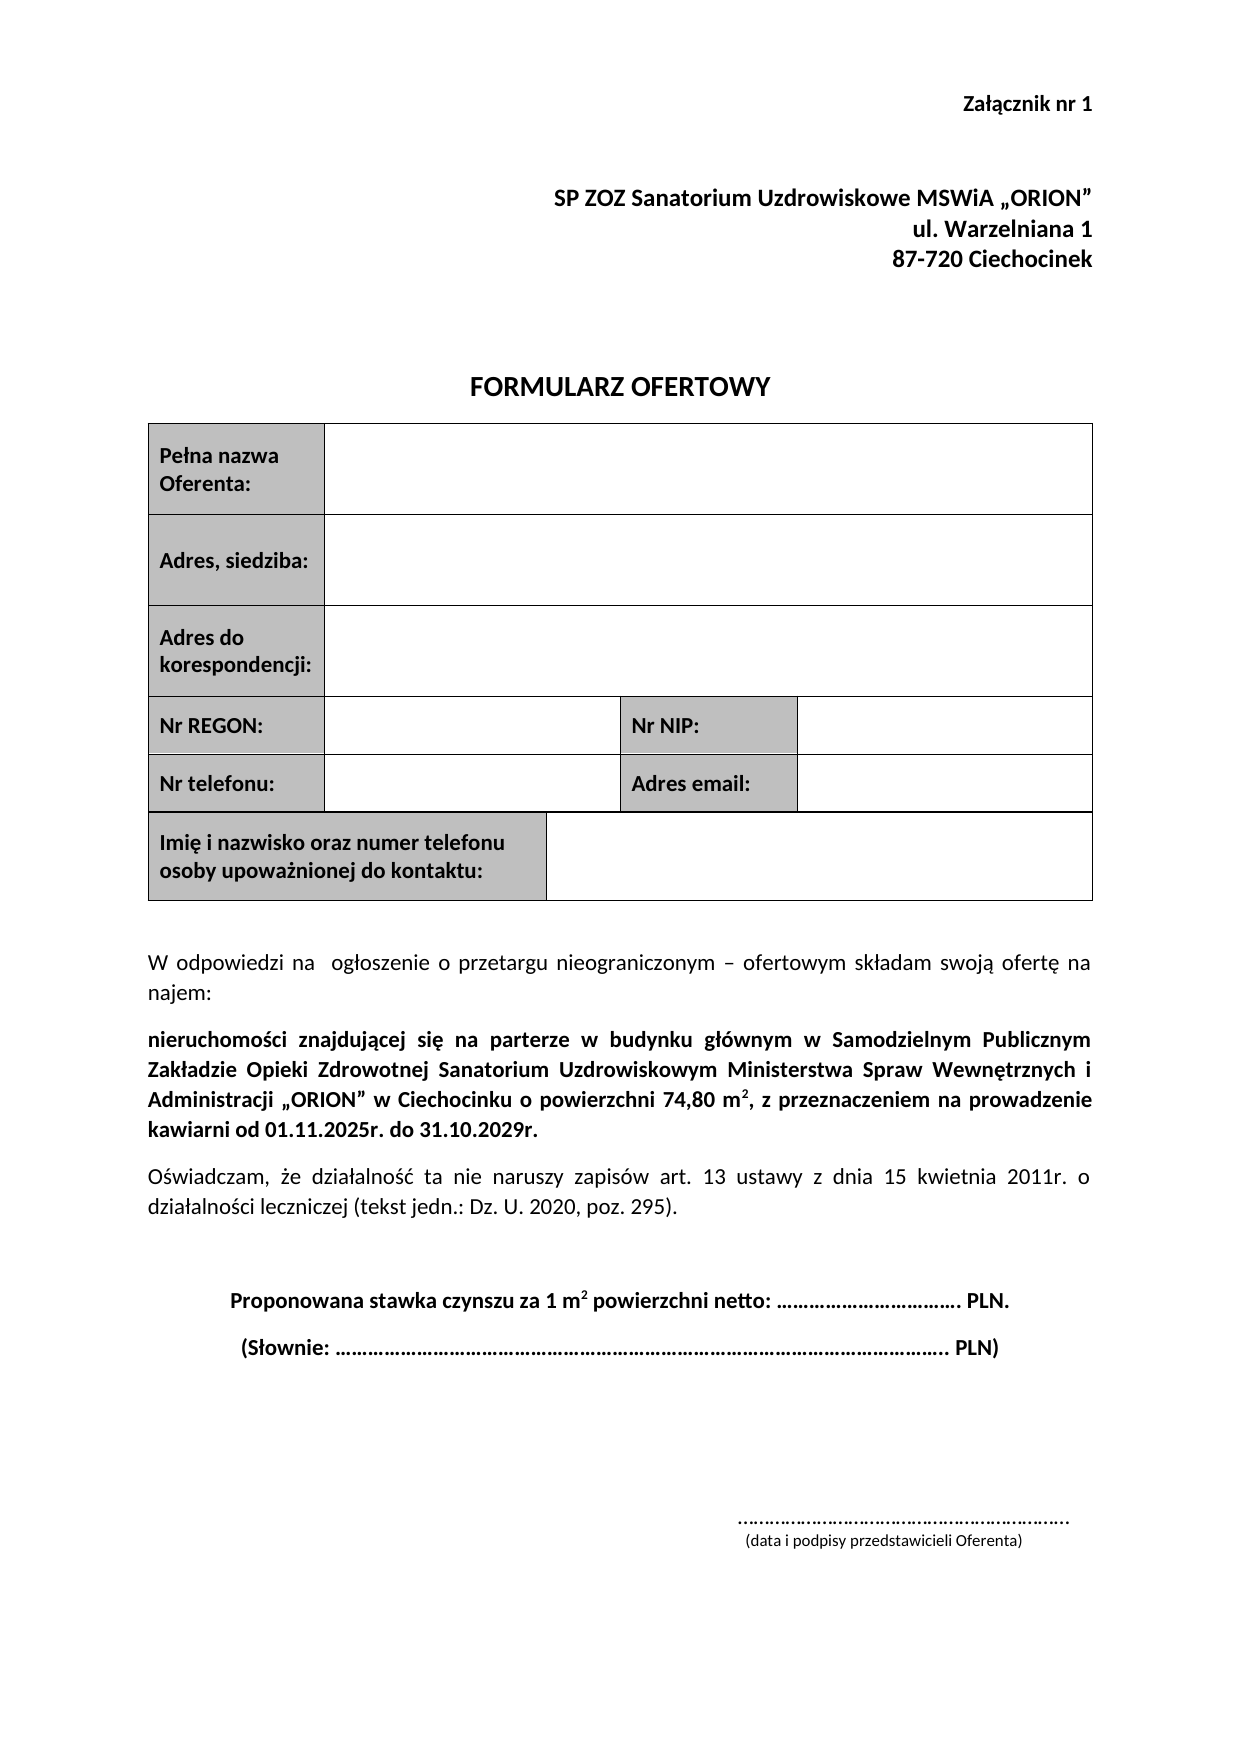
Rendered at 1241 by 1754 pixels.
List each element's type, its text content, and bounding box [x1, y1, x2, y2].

text 87-720 Ciechocinek [148, 243, 1093, 274]
text ……………………………………………………… [664, 1502, 1093, 1530]
table_header [325, 424, 1092, 514]
table_cell Nr NIP: [621, 697, 797, 753]
table_cell [325, 755, 620, 811]
table_cell [547, 813, 1092, 900]
table_cell Nr telefonu: [149, 755, 324, 811]
table_cell [325, 515, 1092, 605]
text nieruchomości znajdującej się na parterze w budynku głównym w Samodzielnym Publicznym Zakładzie Opieki Zdrowotnej Sanatorium Uzdrowiskowym Ministerstwa Spraw Wewnętrznych i Administracji „ORION” w Ciechocinku o powierzchni 74,80 m2, z przeznaczeniem na prowadzenie kawiarni od 01.11.2025r. do 31.10.2029r. [148, 1025, 1093, 1143]
text Załącznik nr 1 [148, 89, 1093, 117]
text Proponowana stawka czynszu za 1 m2 powierzchni netto: ……………………………. PLN. [148, 1286, 1093, 1314]
text SP ZOZ Sanatorium Uzdrowiskowe MSWiA „ORION” [148, 182, 1093, 213]
table_header Pełna nazwa Oferenta: [149, 424, 324, 514]
table_cell [325, 606, 1092, 696]
table_cell [798, 755, 1092, 811]
text (Słownie: ………………………………………………………………………………………………….. PLN) [148, 1333, 1093, 1361]
table_cell Adres do korespondencji: [149, 606, 324, 696]
table_cell [325, 697, 620, 753]
table_cell Imię i nazwisko oraz numer telefonu osoby upoważnionej do kontaktu: [149, 813, 546, 900]
text (data i podpisy przedstawicieli Oferenta) [738, 1530, 1093, 1565]
table_cell Nr REGON: [149, 697, 324, 753]
text FORMULARZ OFERTOWY [148, 368, 1093, 403]
table_cell Adres, siedziba: [149, 515, 324, 605]
table_cell Adres email: [621, 755, 797, 811]
text Oświadczam, że działalność ta nie naruszy zapisów art. 13 ustawy z dnia 15 kwietnia 2011r. o działalności leczniczej (tekst jedn.: Dz. U. 2020, poz. 295). [148, 1162, 1093, 1221]
text W odpowiedzi na ogłoszenie o przetargu nieograniczonym – ofertowym składam swoją ofertę na najem: [148, 948, 1093, 1006]
table_cell [798, 697, 1092, 753]
text ul. Warzelniana 1 [148, 213, 1093, 243]
